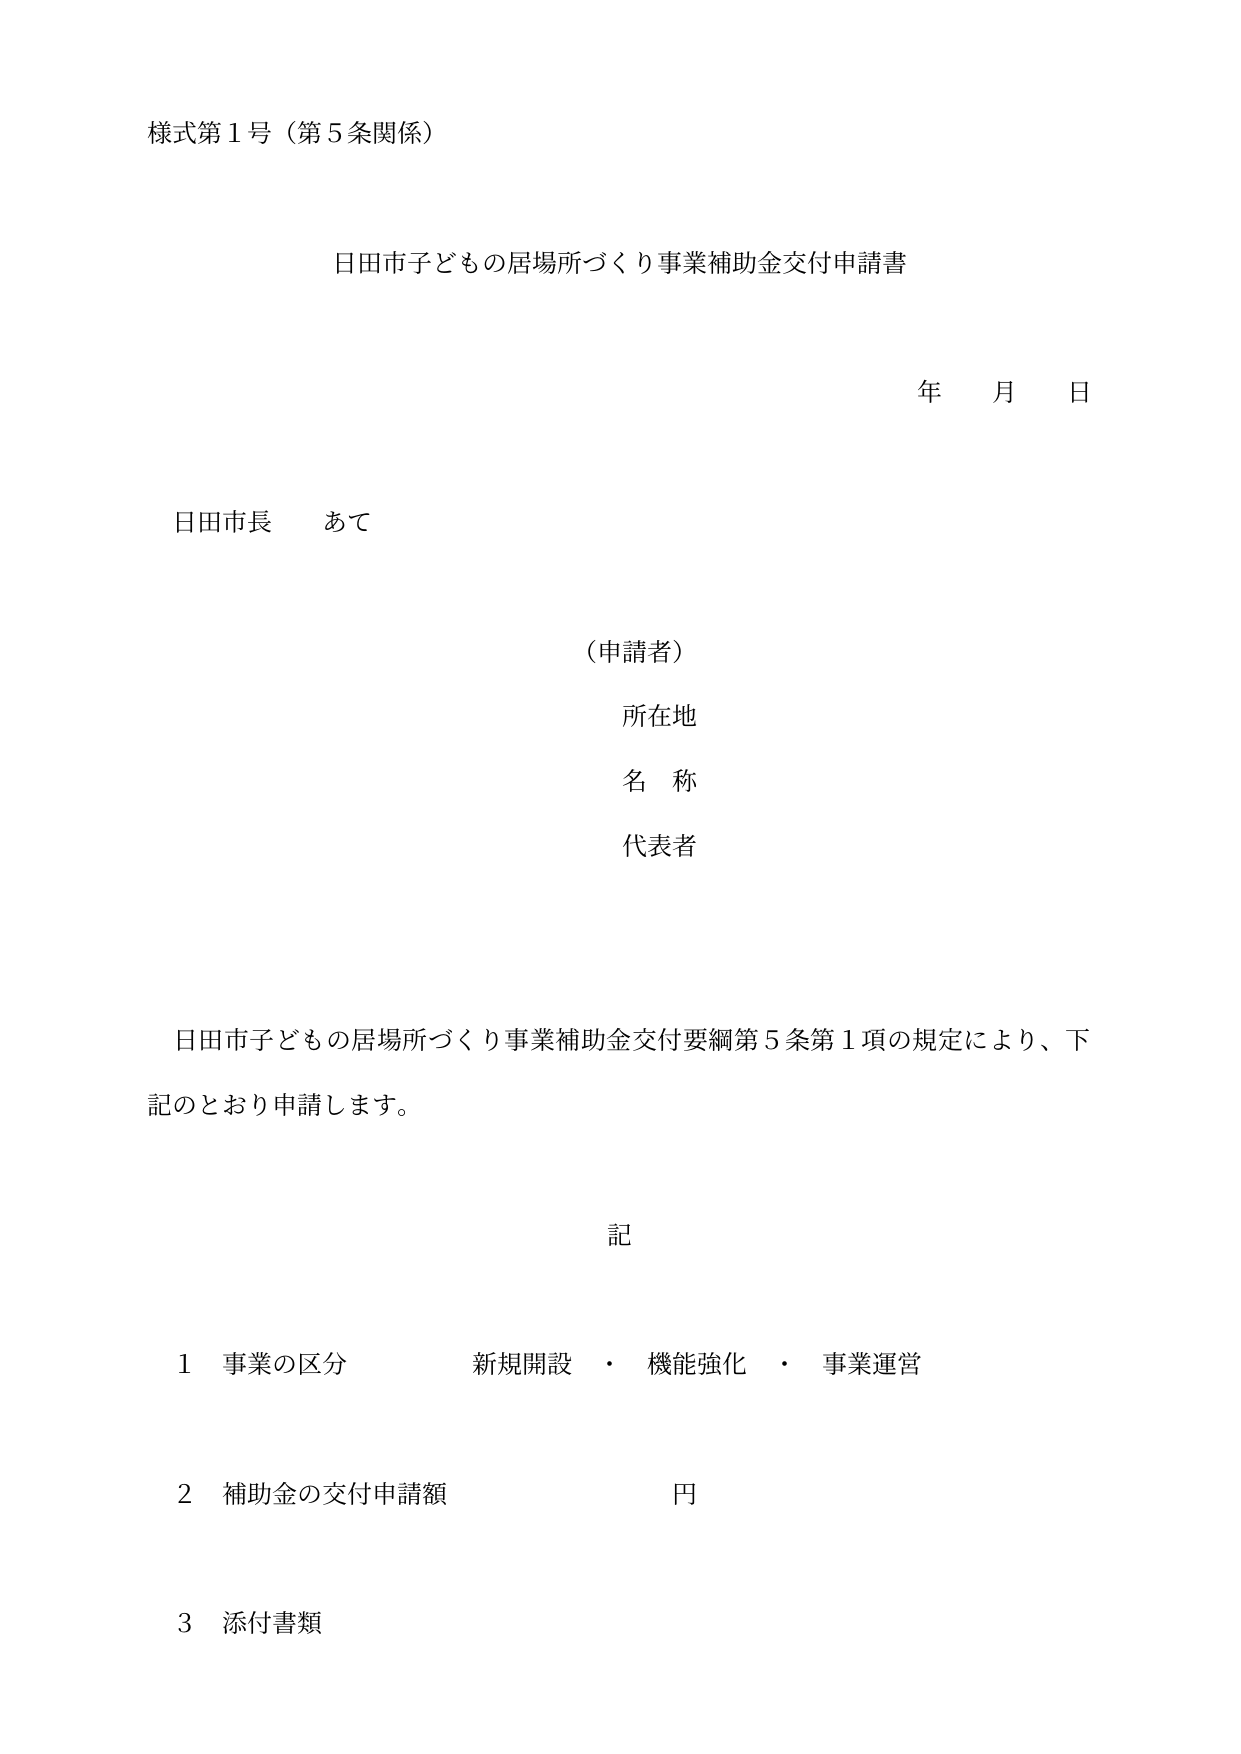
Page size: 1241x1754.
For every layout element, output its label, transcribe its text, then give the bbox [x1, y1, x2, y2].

text （申請者） [148, 618, 1092, 683]
text 日田市長 あて [148, 488, 1092, 553]
text ３ 添付書類 [148, 1590, 1092, 1654]
text 日田市子どもの居場所づくり事業補助金交付申請書 [148, 229, 1092, 294]
text ２ 補助金の交付申請額 円 [148, 1460, 1092, 1525]
text 日田市子どもの居場所づくり事業補助金交付要綱第５条第１項の規定により、下記のとおり申請します。 [148, 1007, 1092, 1136]
text １ 事業の区分 新規開設 ・ 機能強化 ・ 事業運営 [148, 1331, 1092, 1395]
text 代表者 [148, 812, 1092, 877]
text 様式第１号（第５条関係） [148, 99, 1092, 164]
text 年 月 日 [148, 359, 1092, 423]
text 記 [148, 1201, 1092, 1266]
text 名 称 [148, 747, 1092, 812]
text 所在地 [148, 683, 1092, 747]
